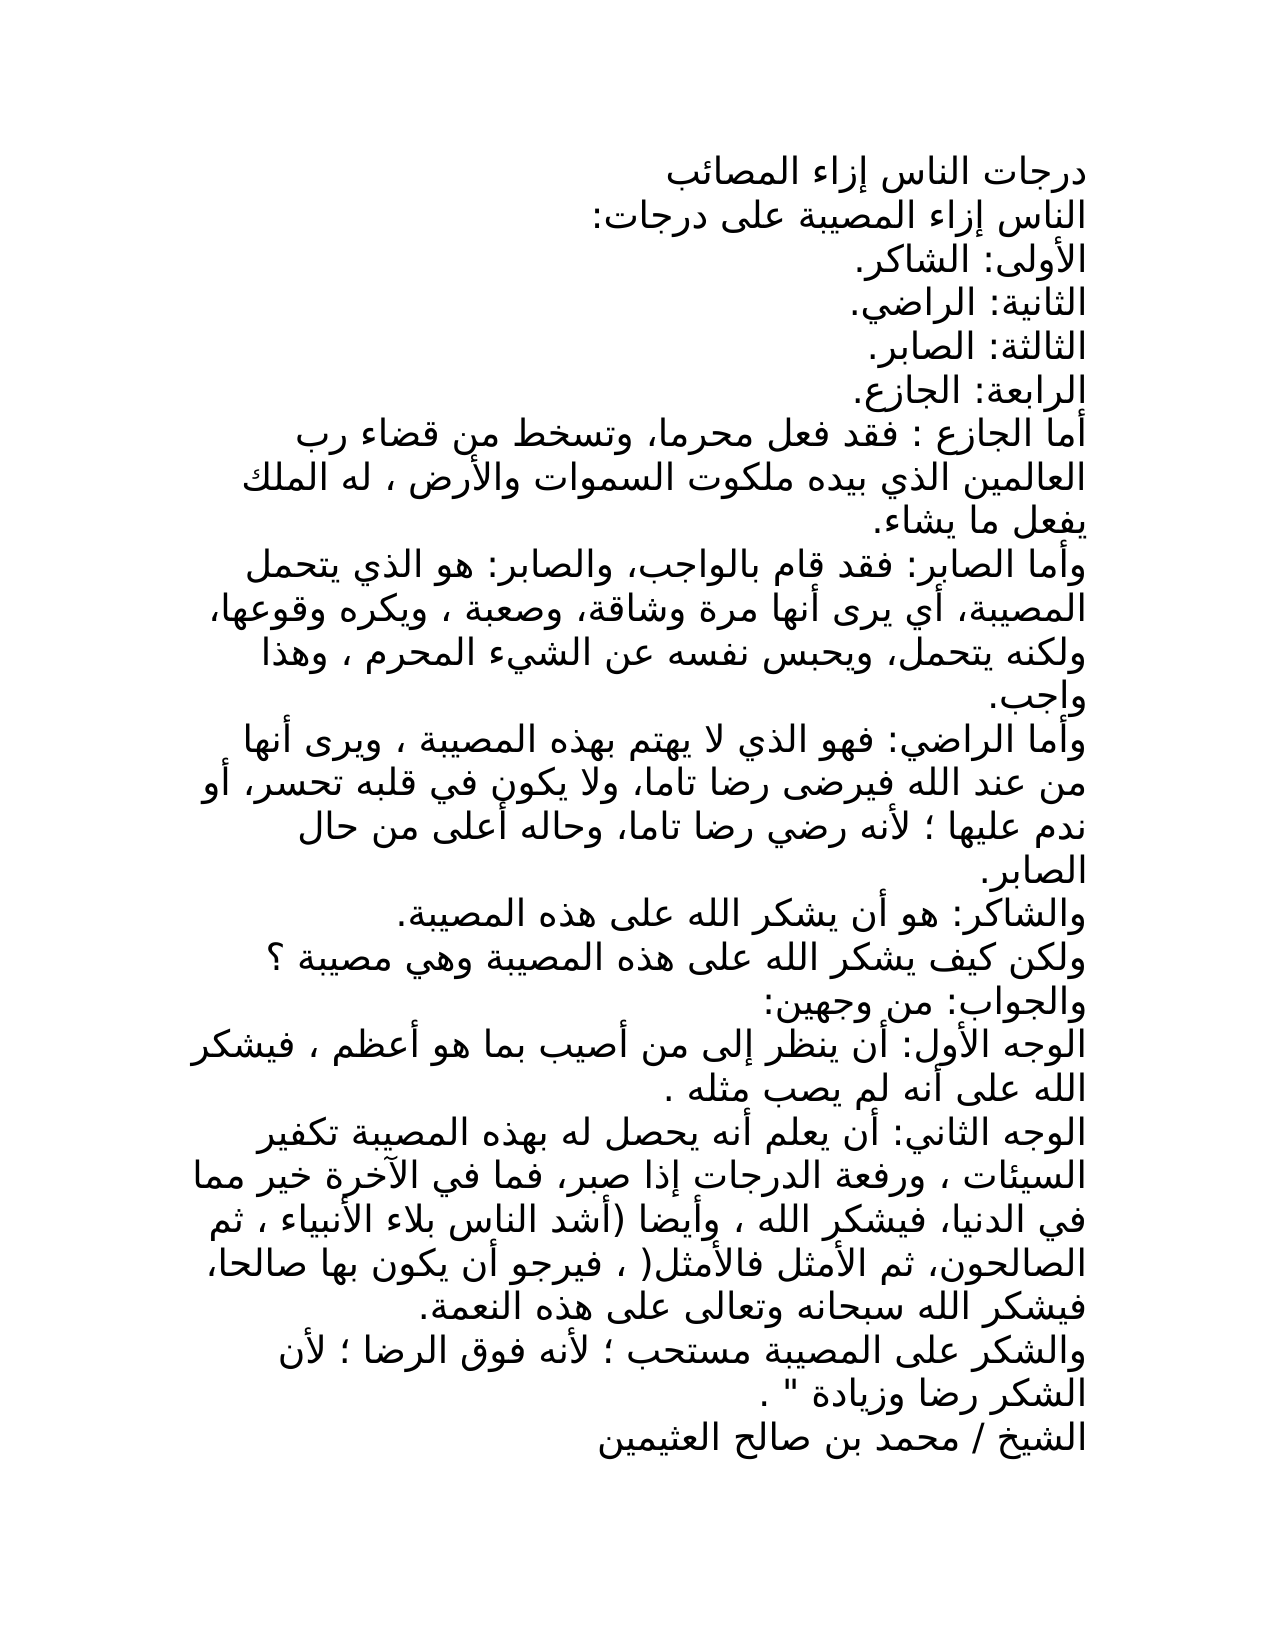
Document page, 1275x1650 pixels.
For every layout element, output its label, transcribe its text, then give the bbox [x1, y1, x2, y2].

text الوجه الأول: أن ينظر إلى من أصيب بما هو أعظم ، فيشكر الله على أنه لم يصب مثله . [187, 1023, 1087, 1110]
text الشيخ / محمد بن صالح العثيمين [187, 1416, 1087, 1459]
text وأما الصابر: فقد قام بالواجب، والصابر: هو الذي يتحمل المصيبة، أي يرى أنها مرة وشاقة، وصعبة ، ويكره وقوعها، ولكنه يتحمل، ويحبس نفسه عن الشيء المحرم ، وهذا واجب. [187, 543, 1087, 717]
text الثالثة: الصابر. [187, 324, 1087, 368]
text والجواب: من وجهين: [187, 979, 1087, 1023]
text الأولى: الشاكر. [187, 237, 1087, 281]
text والشكر على المصيبة مستحب ؛ لأنه فوق الرضا ؛ لأن الشكر رضا وزيادة " . [187, 1328, 1087, 1416]
text الرابعة: الجازع. [187, 368, 1087, 412]
text الثانية: الراضي. [187, 281, 1087, 324]
text درجات الناس إزاء المصائب [187, 150, 1087, 194]
text أما الجازع : فقد فعل محرما، وتسخط من قضاء رب العالمين الذي بيده ملكوت السموات والأرض ، له الملك يفعل ما يشاء. [187, 412, 1087, 543]
text الوجه الثاني: أن يعلم أنه يحصل له بهذه المصيبة تكفير السيئات ، ورفعة الدرجات إذا صبر، فما في الآخرة خير مما في الدنيا، فيشكر الله ، وأيضا (أشد الناس بلاء الأنبياء ، ثم الصالحون، ثم الأمثل فالأمثل( ، فيرجو أن يكون بها صالحا، فيشكر الله سبحانه وتعالى على هذه النعمة. [187, 1110, 1087, 1328]
text الناس إزاء المصيبة على درجات: [187, 194, 1087, 237]
text ولكن كيف يشكر الله على هذه المصيبة وهي مصيبة ؟ [187, 936, 1087, 979]
text وأما الراضي: فهو الذي لا يهتم بهذه المصيبة ، ويرى أنها من عند الله فيرضى رضا تاما، ولا يكون في قلبه تحسر، أو ندم عليها ؛ لأنه رضي رضا تاما، وحاله أعلى من حال الصابر. [187, 717, 1087, 892]
text والشاكر: هو أن يشكر الله على هذه المصيبة. [187, 892, 1087, 936]
